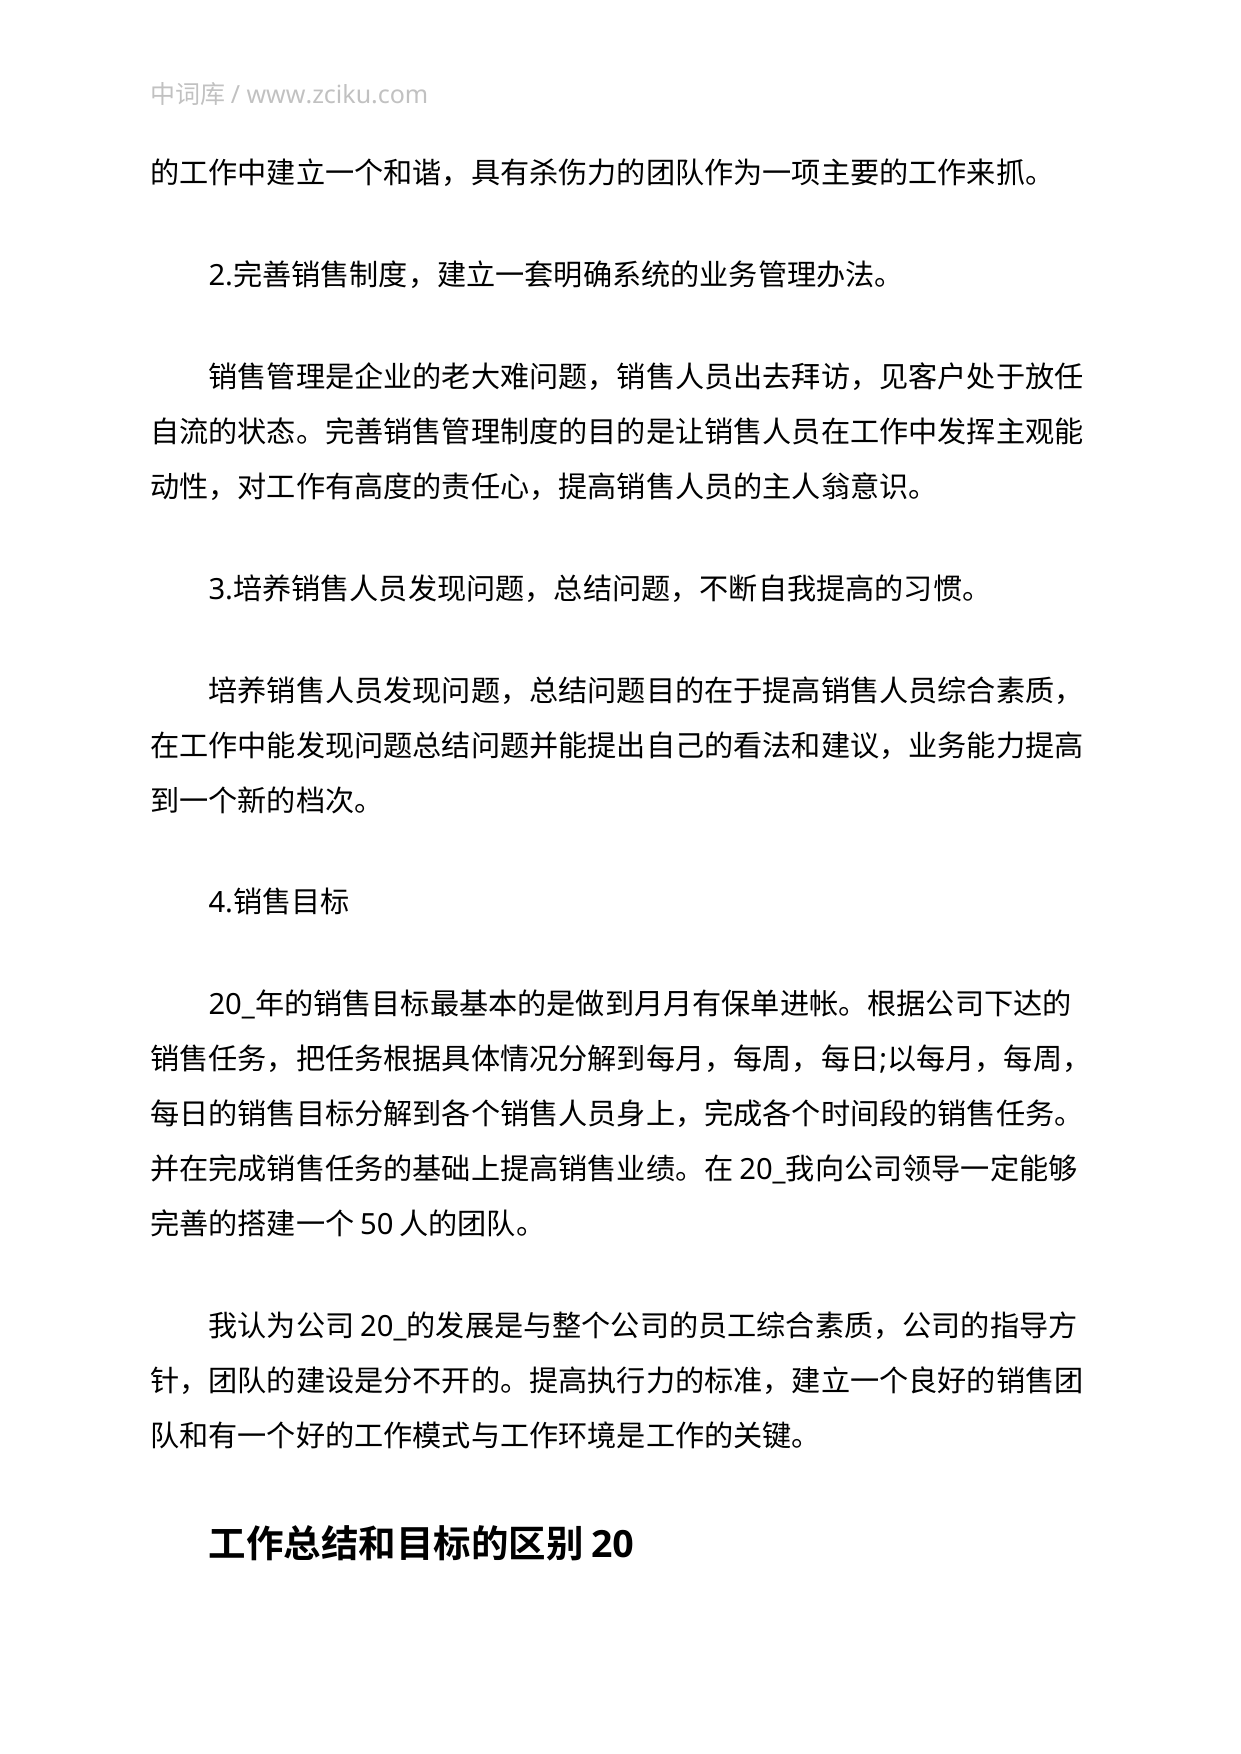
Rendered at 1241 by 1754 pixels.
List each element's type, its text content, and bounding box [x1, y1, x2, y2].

text 20_年的销售目标最基本的是做到月月有保单进帐。根据公司下达的销售任务，把任务根据具体情况分解到每月，每周，每日;以每月，每周，每日的销售目标分解到各个销售人员身上，完成各个时间段的销售任务。并在完成销售任务的基础上提高销售业绩。在20_我向公司领导一定能够完善的搭建一个50人的团队。 [150, 981, 1090, 1243]
text 销售管理是企业的老大难问题，销售人员出去拜访，见客户处于放任自流的状态。完善销售管理制度的目的是让销售人员在工作中发挥主观能动性，对工作有高度的责任心，提高销售人员的主人翁意识。 [150, 354, 1090, 506]
text 我认为公司20_的发展是与整个公司的员工综合素质，公司的指导方针，团队的建设是分不开的。提高执行力的标准，建立一个良好的销售团队和有一个好的工作模式与工作环境是工作的关键。 [150, 1303, 1090, 1455]
text 4.销售目标 [150, 879, 1090, 921]
text 工作总结和目标的区别20 [150, 1514, 1090, 1569]
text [150, 150, 1090, 192]
text 3.培养销售人员发现问题，总结问题，不断自我提高的习惯。 [150, 565, 1090, 608]
text 2.完善销售制度，建立一套明确系统的业务管理办法。 [150, 252, 1090, 294]
text 培养销售人员发现问题，总结问题目的在于提高销售人员综合素质，在工作中能发现问题总结问题并能提出自己的看法和建议，业务能力提高到一个新的档次。 [150, 667, 1090, 819]
